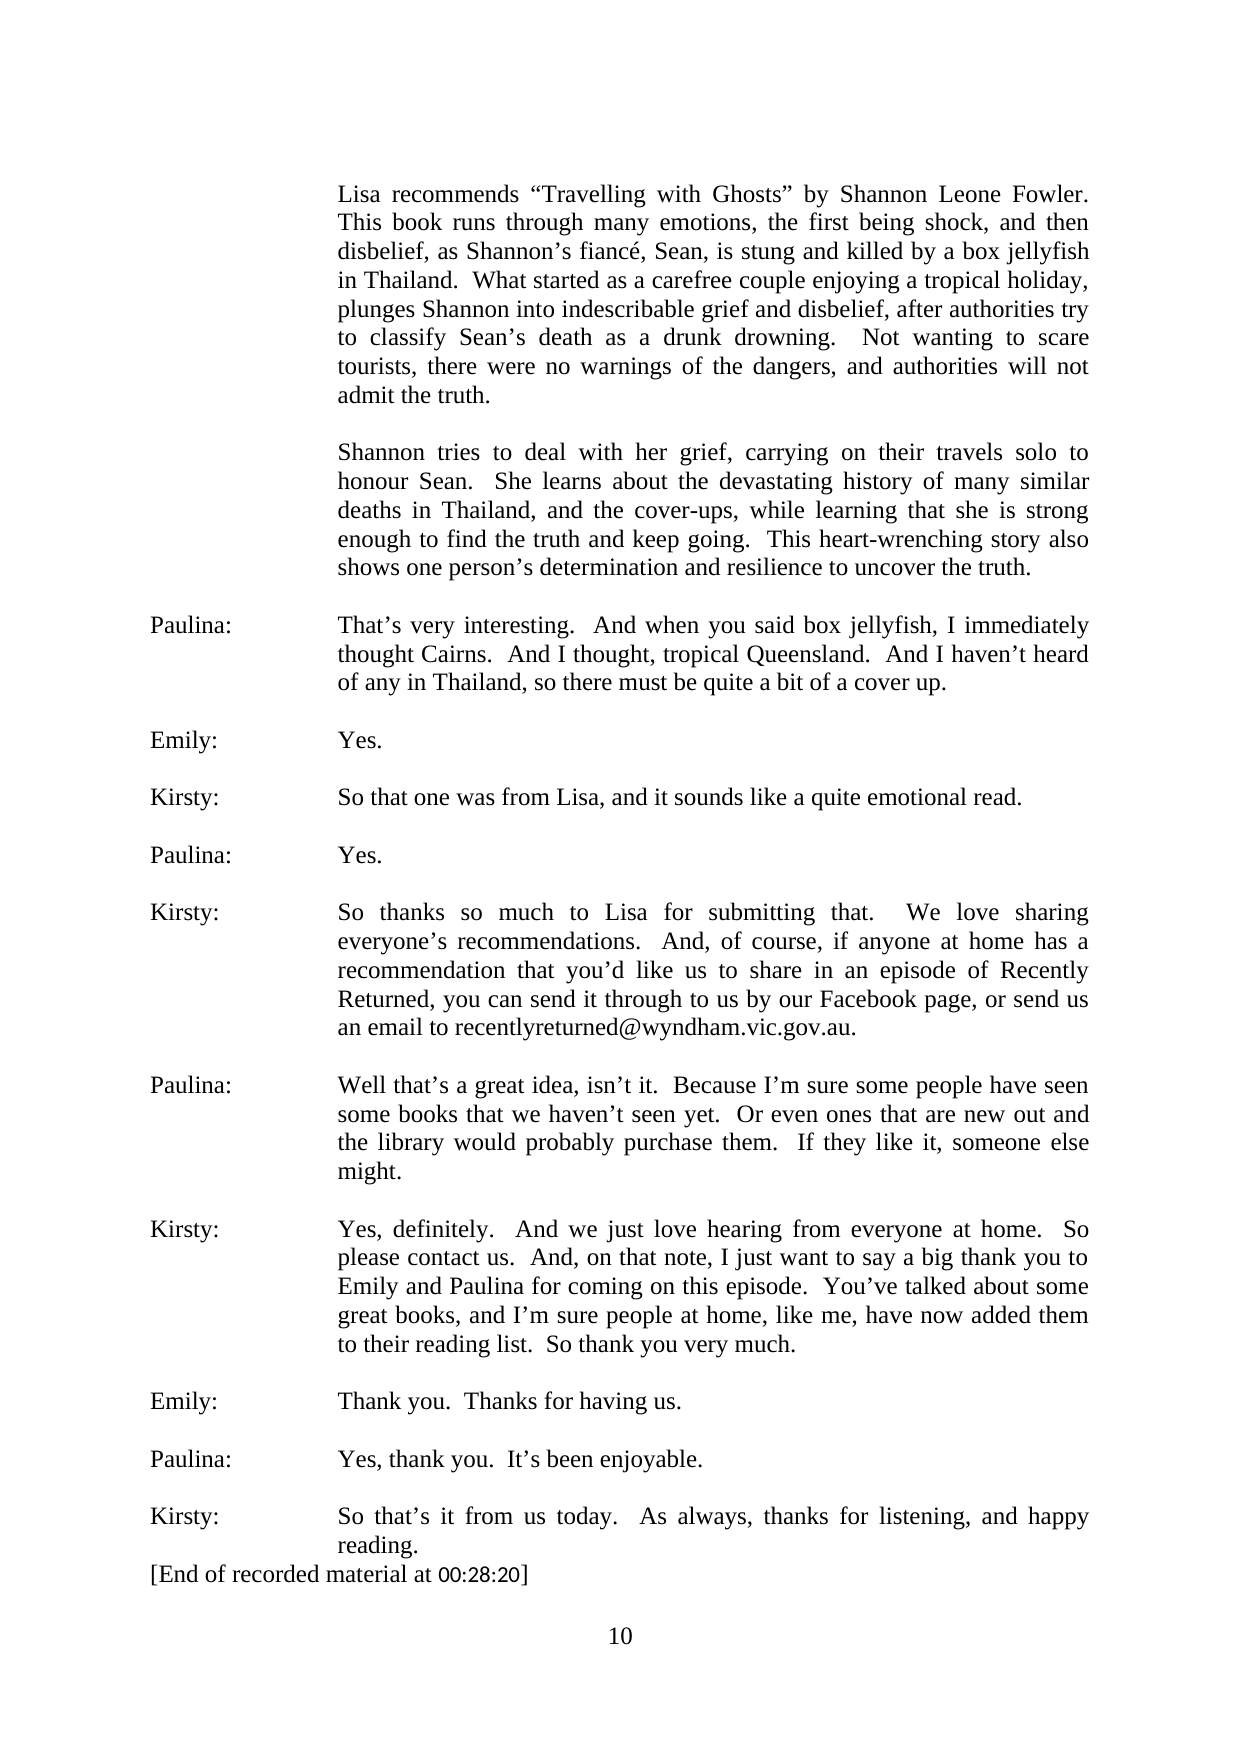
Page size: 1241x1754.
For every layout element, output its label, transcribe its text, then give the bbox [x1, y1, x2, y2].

text Kirsty: So that’s it from us today. As always, thanks for listening, and happy reading. [150, 1501, 1090, 1559]
text [End of recorded material at 00:28:20] [150, 1559, 1090, 1588]
text Lisa recommends “Travelling with Ghosts” by Shannon Leone Fowler. This book runs through many emotions, the first being shock, and then disbelief, as Shannon’s fiancé, Sean, is stung and killed by a box jellyfish in Thailand. What started as a carefree couple enjoying a tropical holiday, plunges Shannon into indescribable grief and disbelief, after authorities try to classify Sean’s death as a drunk drowning. Not wanting to scare tourists, there were no warnings of the dangers, and authorities will not admit the truth. [150, 179, 1090, 409]
text Kirsty: So thanks so much to Lisa for submitting that. We love sharing everyone’s recommendations. And, of course, if anyone at home has a recommendation that you’d like us to share in an episode of Recently Returned, you can send it through to us by our Facebook page, or send us an email to recentlyreturned@wyndham.vic.gov.au. [150, 897, 1090, 1041]
text Shannon tries to deal with her grief, carrying on their travels solo to honour Sean. She learns about the devastating history of many similar deaths in Thailand, and the cover-ups, while learning that she is strong enough to find the truth and keep going. This heart-wrenching story also shows one person’s determination and resilience to uncover the truth. [150, 437, 1090, 581]
text Emily: Yes. [150, 725, 1090, 754]
text Paulina: Yes. [150, 840, 1090, 869]
text Paulina: Well that’s a great idea, isn’t it. Because I’m sure some people have seen some books that we haven’t seen yet. Or even ones that are new out and the library would probably purchase them. If they like it, someone else might. [150, 1070, 1090, 1185]
text Paulina: That’s very interesting. And when you said box jellyfish, I immediately thought Cairns. And I thought, tropical Queensland. And I haven’t heard of any in Thailand, so there must be quite a bit of a cover up. [150, 610, 1090, 696]
text Paulina: Yes, thank you. It’s been enjoyable. [150, 1444, 1090, 1472]
text Kirsty: So that one was from Lisa, and it sounds like a quite emotional read. [150, 782, 1090, 811]
text Kirsty: Yes, definitely. And we just love hearing from everyone at home. So please contact us. And, on that note, I just want to say a big thank you to Emily and Paulina for coming on this episode. You’ve talked about some great books, and I’m sure people at home, like me, have now added them to their reading list. So thank you very much. [150, 1214, 1090, 1357]
text Emily: Thank you. Thanks for having us. [150, 1386, 1090, 1415]
